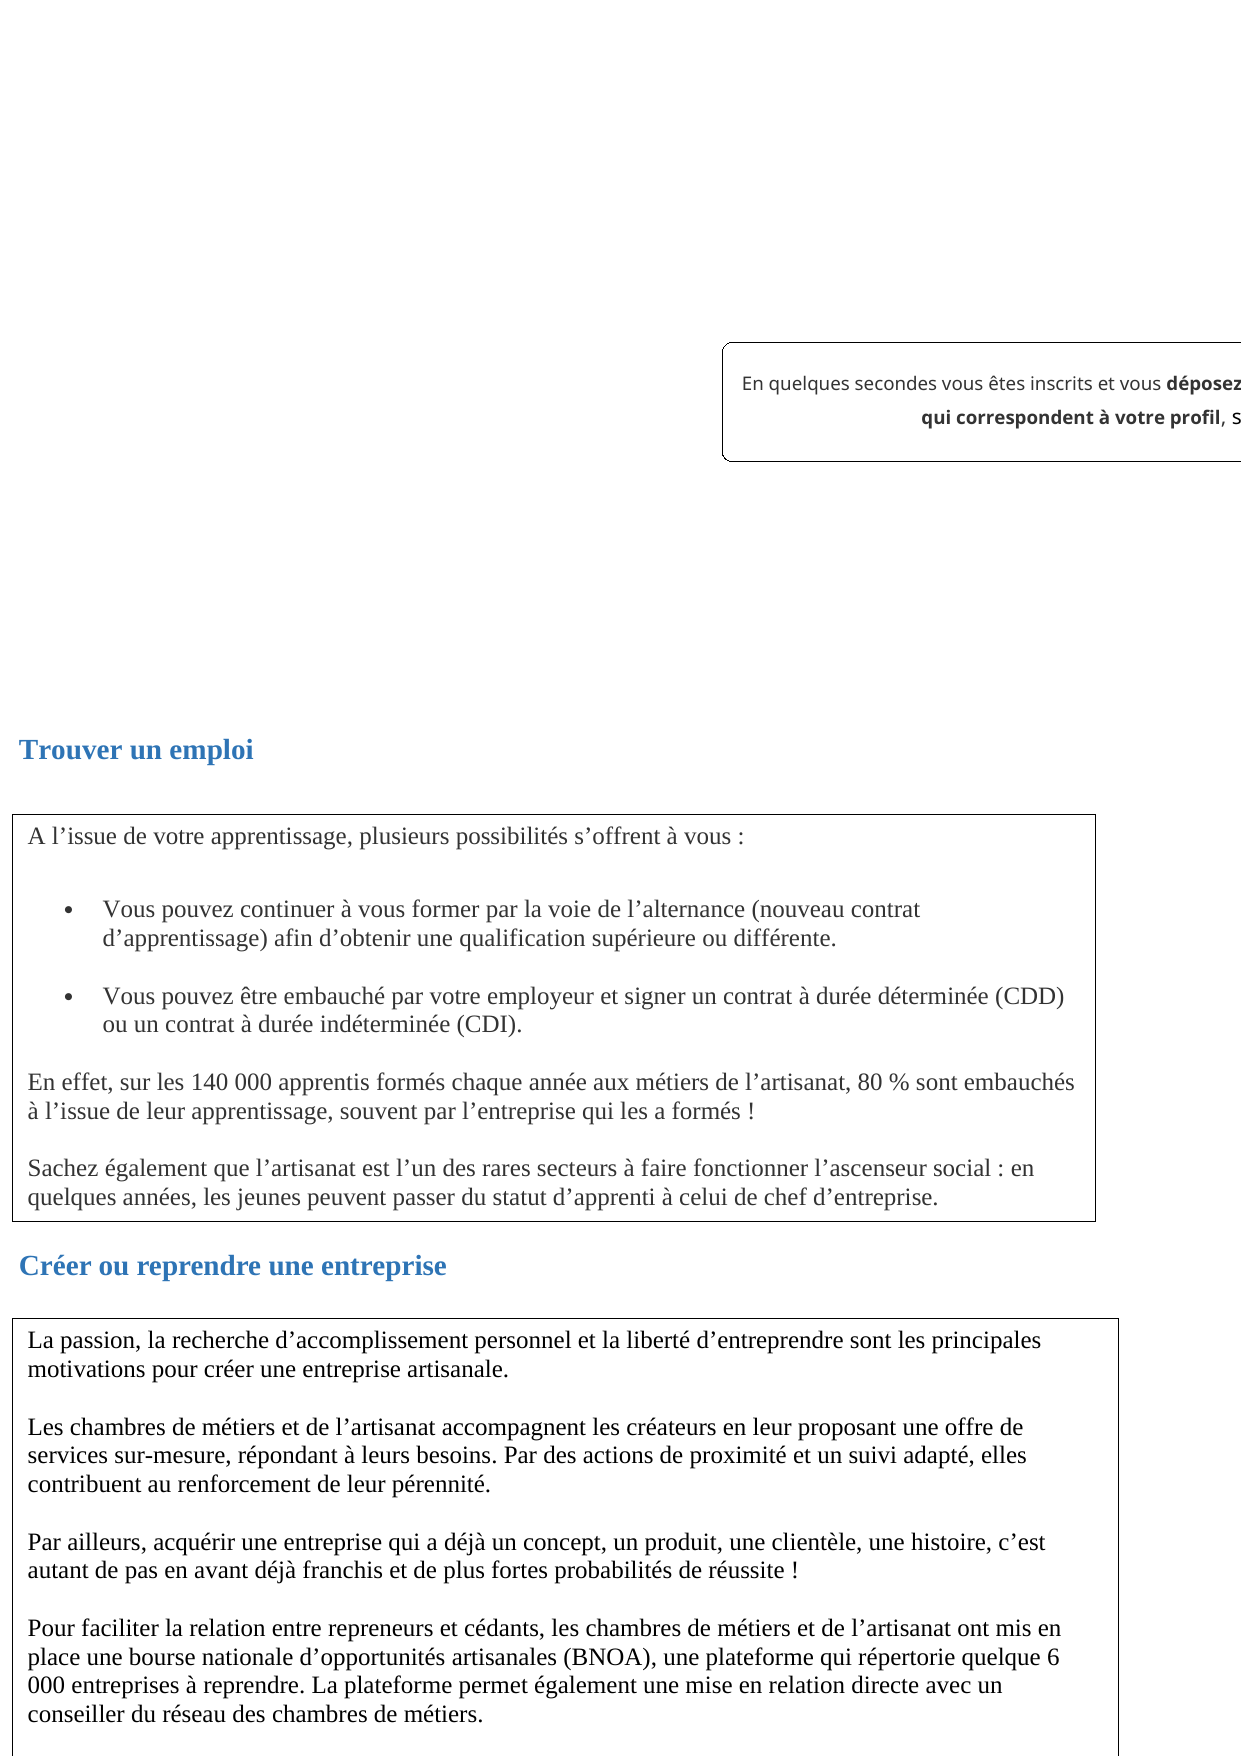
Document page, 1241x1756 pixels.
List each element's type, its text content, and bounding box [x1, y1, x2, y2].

text Créer ou reprendre une entreprise [19, 1248, 1226, 1281]
text Trouver un emploi [19, 732, 1226, 765]
